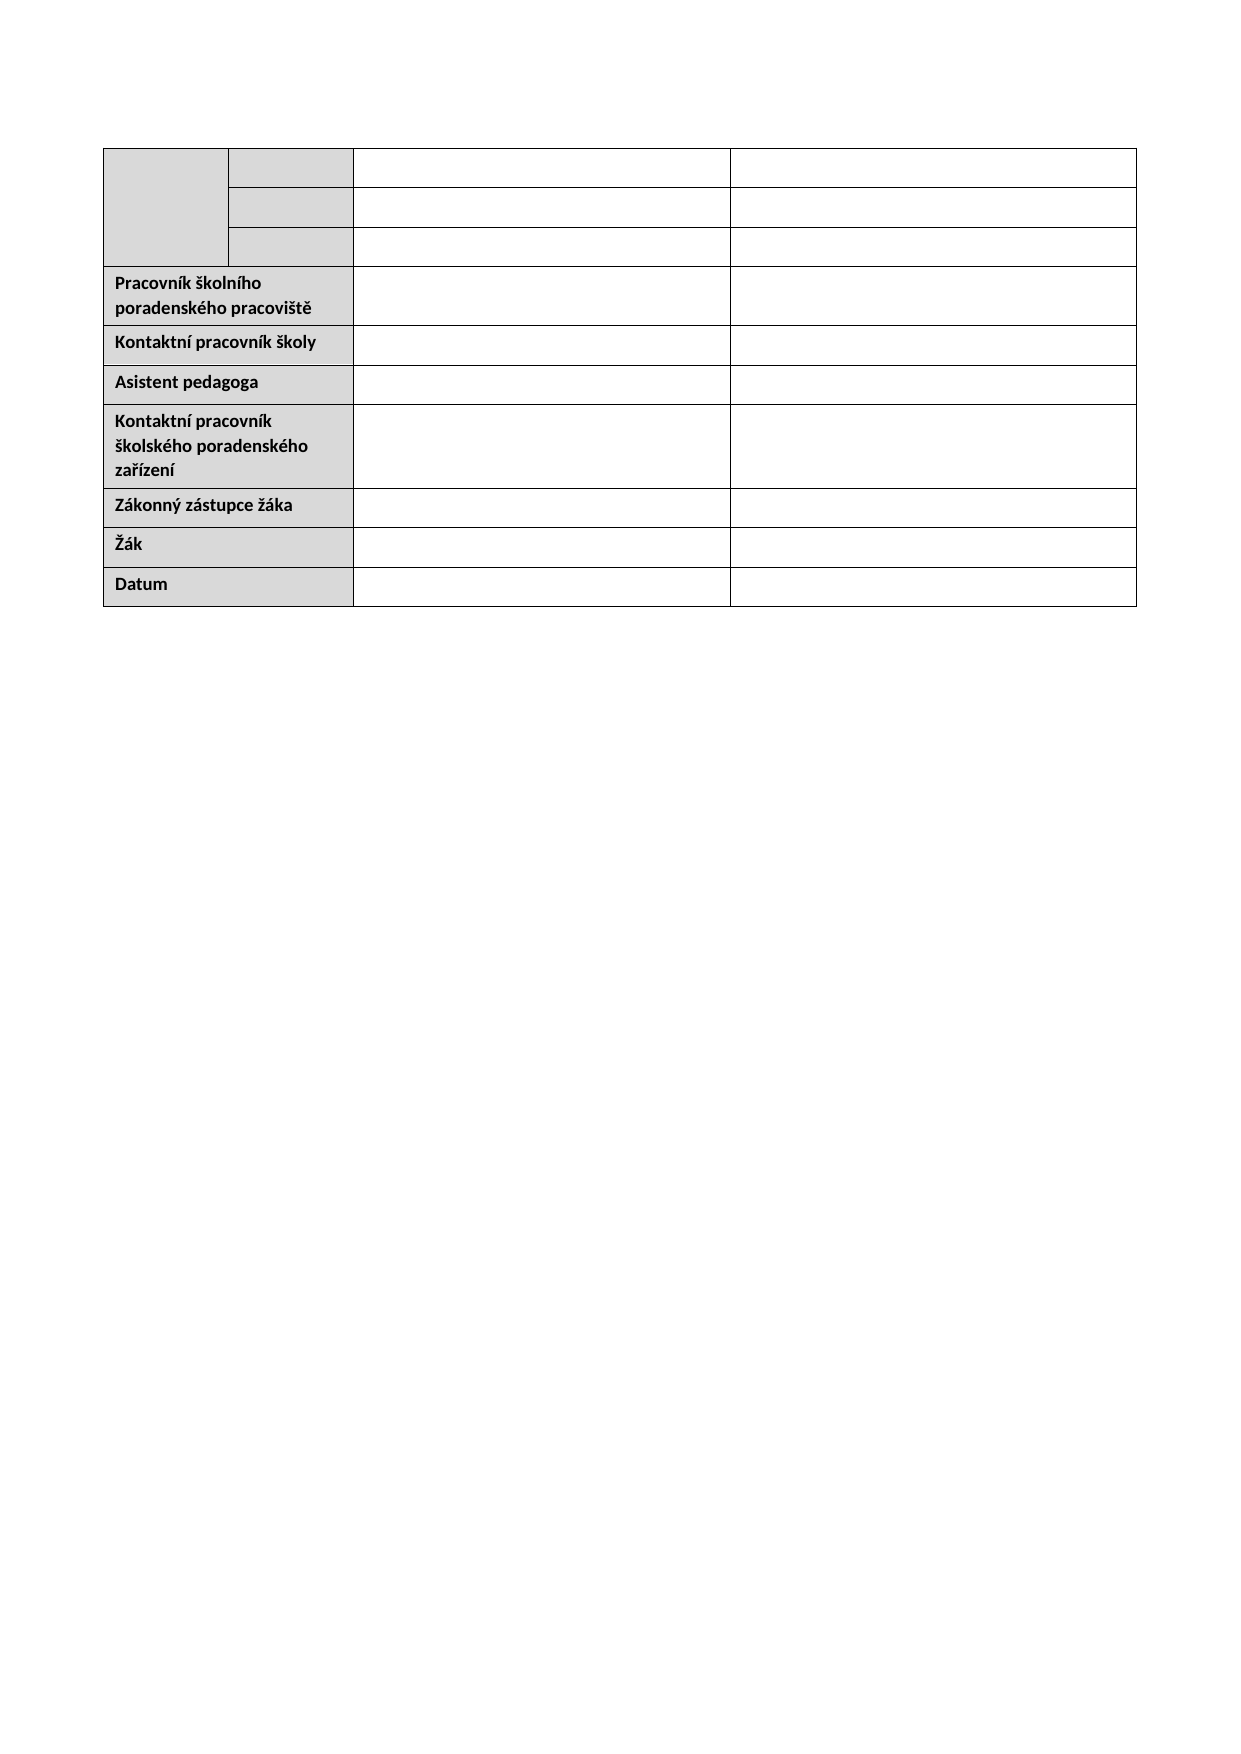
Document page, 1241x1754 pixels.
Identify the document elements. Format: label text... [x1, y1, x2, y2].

table_cell [229, 188, 353, 227]
table_cell [354, 568, 730, 606]
table_cell [354, 149, 730, 187]
table_cell [731, 489, 1136, 527]
table_cell [354, 405, 730, 488]
table_cell Asistent pedagoga [104, 366, 353, 404]
table_cell [354, 228, 730, 266]
table_cell [354, 267, 730, 325]
table_cell [354, 366, 730, 404]
table_cell Kontaktní pracovník školského poradenského zařízení [104, 405, 353, 488]
table_cell [731, 568, 1136, 606]
table_cell Kontaktní pracovník školy [104, 326, 353, 364]
table_cell [731, 405, 1136, 488]
table_cell Žák [104, 528, 353, 567]
table_cell [731, 188, 1136, 227]
table_cell [229, 228, 353, 266]
table_cell [731, 228, 1136, 266]
table_cell [354, 489, 730, 527]
table_cell [354, 326, 730, 364]
table_cell Datum [104, 568, 353, 606]
table_cell Zákonný zástupce žáka [104, 489, 353, 527]
table_cell [731, 149, 1136, 187]
table_cell [731, 366, 1136, 404]
table_cell [731, 326, 1136, 364]
table_cell [229, 149, 353, 187]
table_cell [354, 188, 730, 227]
table_cell Pracovník školního poradenského pracoviště [104, 267, 353, 325]
table_cell [731, 528, 1136, 567]
table_cell [731, 267, 1136, 325]
table_cell [354, 528, 730, 567]
